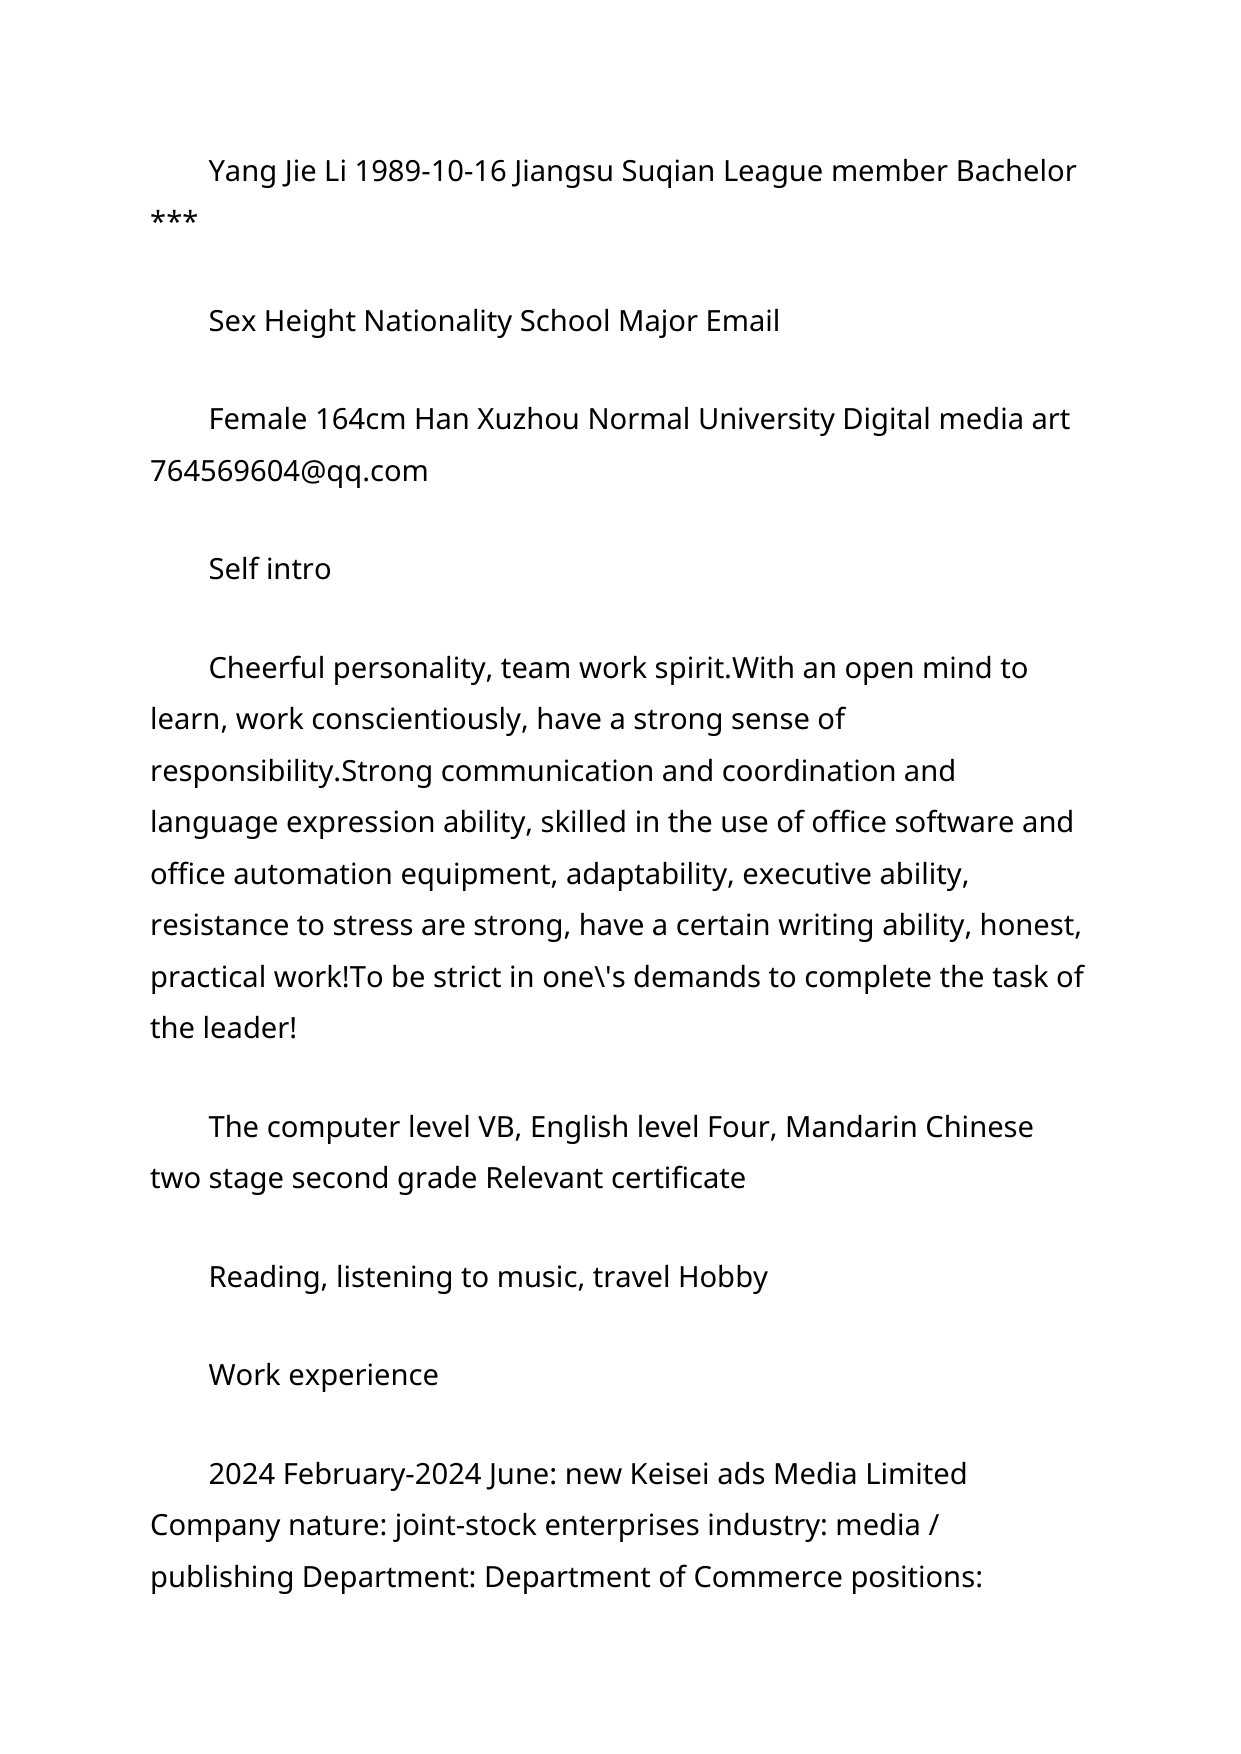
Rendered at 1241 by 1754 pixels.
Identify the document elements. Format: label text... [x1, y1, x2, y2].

text Work experience [150, 1355, 1090, 1394]
text Female 164cm Han Xuzhou Normal University Digital media art 764569604@qq.com [150, 398, 1090, 490]
text The computer level VB, English level Four, Mandarin Chinese two stage second grade Relevant certificate [150, 1106, 1090, 1197]
text Yang Jie Li 1989-10-16 Jiangsu Suqian League member Bachelor *** [150, 150, 1090, 241]
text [150, 1453, 1090, 1596]
text Reading, listening to music, travel Hobby [150, 1256, 1090, 1296]
text Self intro [150, 548, 1090, 588]
text Cheerful personality, team work spirit.With an open mind to learn, work conscientiously, have a strong sense of responsibility.Strong communication and coordination and language expression ability, skilled in the use of office software and office automation equipment, adaptability, executive ability, resistance to stress are strong, have a certain writing ability, honest, practical work!To be strict in one\'s demands to complete the task of the leader! [150, 647, 1090, 1047]
text Sex Height Nationality School Major Email [150, 300, 1090, 340]
